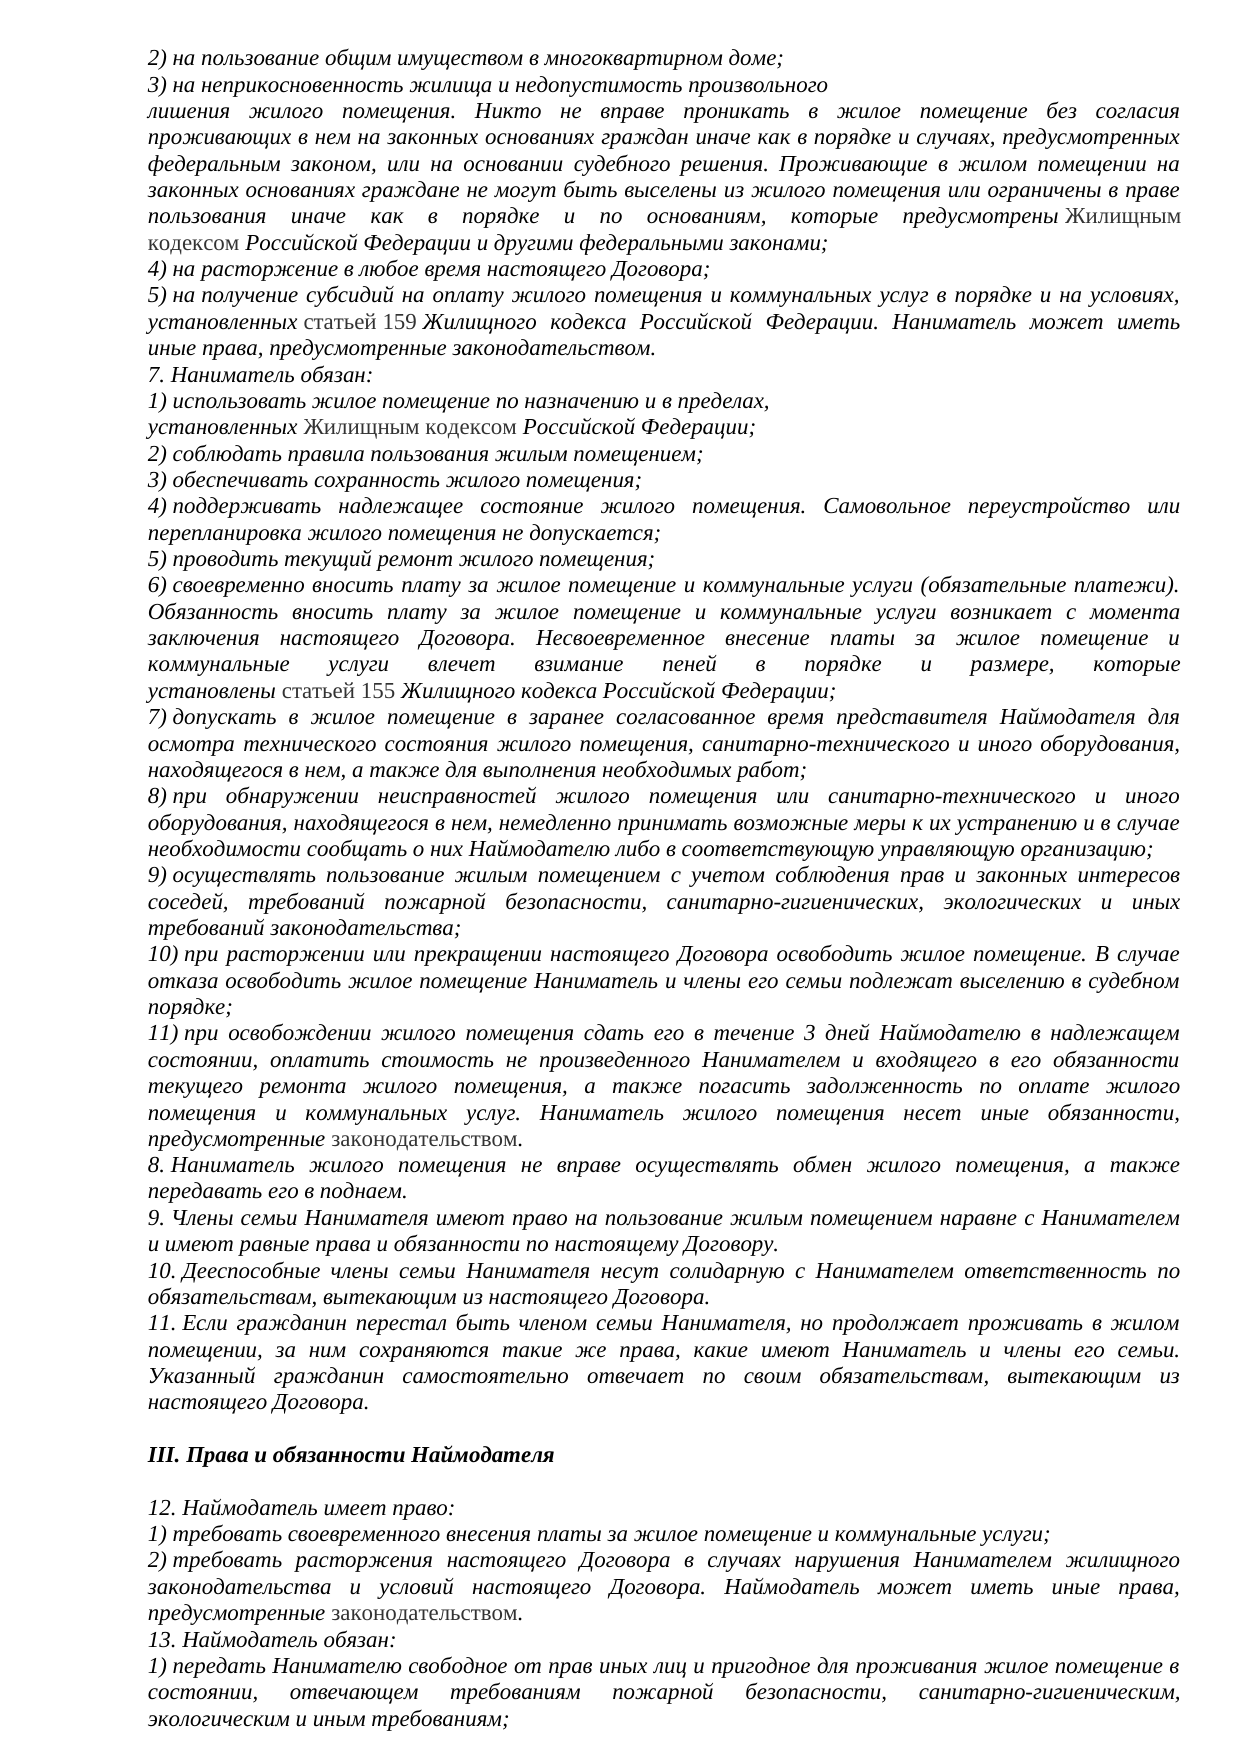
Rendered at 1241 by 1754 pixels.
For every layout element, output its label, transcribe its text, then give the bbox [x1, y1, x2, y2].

text 8. Наниматель жилого помещения не вправе осуществлять обмен жилого помещения, а также передавать его в поднаем. [148, 1151, 1181, 1204]
text 13. Наймодатель обязан: [148, 1626, 1181, 1652]
text 11) при освобождении жилого помещения сдать его в течение 3 дней Наймодателю в надлежащем состоянии, оплатить стоимость не произведенного Нанимателем и входящего в его обязанности текущего ремонта жилого помещения, а также погасить задолженность по оплате жилого помещения и коммунальных услуг. Наниматель жилого помещения несет иные обязанности, предусмотренные законодательством. [148, 1019, 1181, 1151]
text 4) на расторжение в любое время настоящего Договора; [148, 255, 1181, 282]
text 2) на пользование общим имуществом в многоквартирном доме; [148, 44, 1181, 71]
text 9) осуществлять пользование жилым помещением с учетом соблюдения прав и законных интересов соседей, требований пожарной безопасности, санитарно-гигиенических, экологических и иных требований законодательства; [148, 861, 1181, 940]
text 9. Члены семьи Нанимателя имеют право на пользование жилым помещением наравне с Нанимателем и имеют равные права и обязанности по настоящему Договору. [148, 1204, 1181, 1257]
text 7. Наниматель обязан: [148, 361, 1181, 387]
text 8) при обнаружении неисправностей жилого помещения или санитарно-технического и иного оборудования, находящегося в нем, немедленно принимать возможные меры к их устранению и в случае необходимости сообщать о них Наймодателю либо в соответствующую управляющую организацию; [148, 782, 1181, 861]
text 7) допускать в жилое помещение в заранее согласованное время представителя Наймодателя для осмотра технического состояния жилого помещения, санитарно-технического и иного оборудования, находящегося в нем, а также для выполнения необходимых работ; [148, 703, 1181, 782]
text III. Права и обязанности Наймодателя [148, 1441, 1181, 1467]
text 4) поддерживать надлежащее состояние жилого помещения. Самовольное переустройство или перепланировка жилого помещения не допускается; [148, 492, 1181, 545]
text 1) использовать жилое помещение по назначению и в пределах, [148, 387, 1181, 413]
text 6) своевременно вносить плату за жилое помещение и коммунальные услуги (обязательные платежи). Обязанность вносить плату за жилое помещение и коммунальные услуги возникает с момента заключения настоящего Договора. Несвоевременное внесение платы за жилое помещение и коммунальные услуги влечет взимание пеней в порядке и размере, которые установлены статьей 155 Жилищного кодекса Российской Федерации; [148, 571, 1181, 703]
text 11. Если гражданин перестал быть членом семьи Нанимателя, но продолжает проживать в жилом помещении, за ним сохраняются такие же права, какие имеют Наниматель и члены его семьи. Указанный гражданин самостоятельно отвечает по своим обязательствам, вытекающим из настоящего Договора. [148, 1309, 1181, 1415]
text 12. Наймодатель имеет право: [148, 1494, 1181, 1520]
text 10) при расторжении или прекращении настоящего Договора освободить жилое помещение. В случае отказа освободить жилое помещение Наниматель и члены его семьи подлежат выселению в судебном порядке; [148, 940, 1181, 1019]
text 3) обеспечивать сохранность жилого помещения; [148, 466, 1181, 492]
text лишения жилого помещения. Никто не вправе проникать в жилое помещение без согласия проживающих в нем на законных основаниях граждан иначе как в порядке и случаях, предусмотренных федеральным законом, или на основании судебного решения. Проживающие в жилом помещении на законных основаниях граждане не могут быть выселены из жилого помещения или ограничены в праве пользования иначе как в порядке и по основаниям, которые предусмотрены Жилищным кодексом Российской Федерации и другими федеральными законами; [148, 97, 1181, 255]
text 5) проводить текущий ремонт жилого помещения; [148, 545, 1181, 571]
text 2) требовать расторжения настоящего Договора в случаях нарушения Нанимателем жилищного законодательства и условий настоящего Договора. Наймодатель может иметь иные права, предусмотренные законодательством. [148, 1547, 1181, 1626]
text установленных Жилищным кодексом Российской Федерации; [148, 413, 1181, 440]
text 5) на получение субсидий на оплату жилого помещения и коммунальных услуг в порядке и на условиях, установленных статьей 159 Жилищного кодекса Российской Федерации. Наниматель может иметь иные права, предусмотренные законодательством. [148, 282, 1181, 361]
text 3) на неприкосновенность жилища и недопустимость произвольного [148, 71, 1181, 97]
text 1) требовать своевременного внесения платы за жилое помещение и коммунальные услуги; [148, 1520, 1181, 1547]
text 10. Дееспособные члены семьи Нанимателя несут солидарную с Нанимателем ответственность по обязательствам, вытекающим из настоящего Договора. [148, 1257, 1181, 1309]
text 2) соблюдать правила пользования жилым помещением; [148, 440, 1181, 466]
text 1) передать Нанимателю свободное от прав иных лиц и пригодное для проживания жилое помещение в состоянии, отвечающем требованиям пожарной безопасности, санитарно-гигиеническим, экологическим и иным требованиям; [148, 1652, 1181, 1731]
